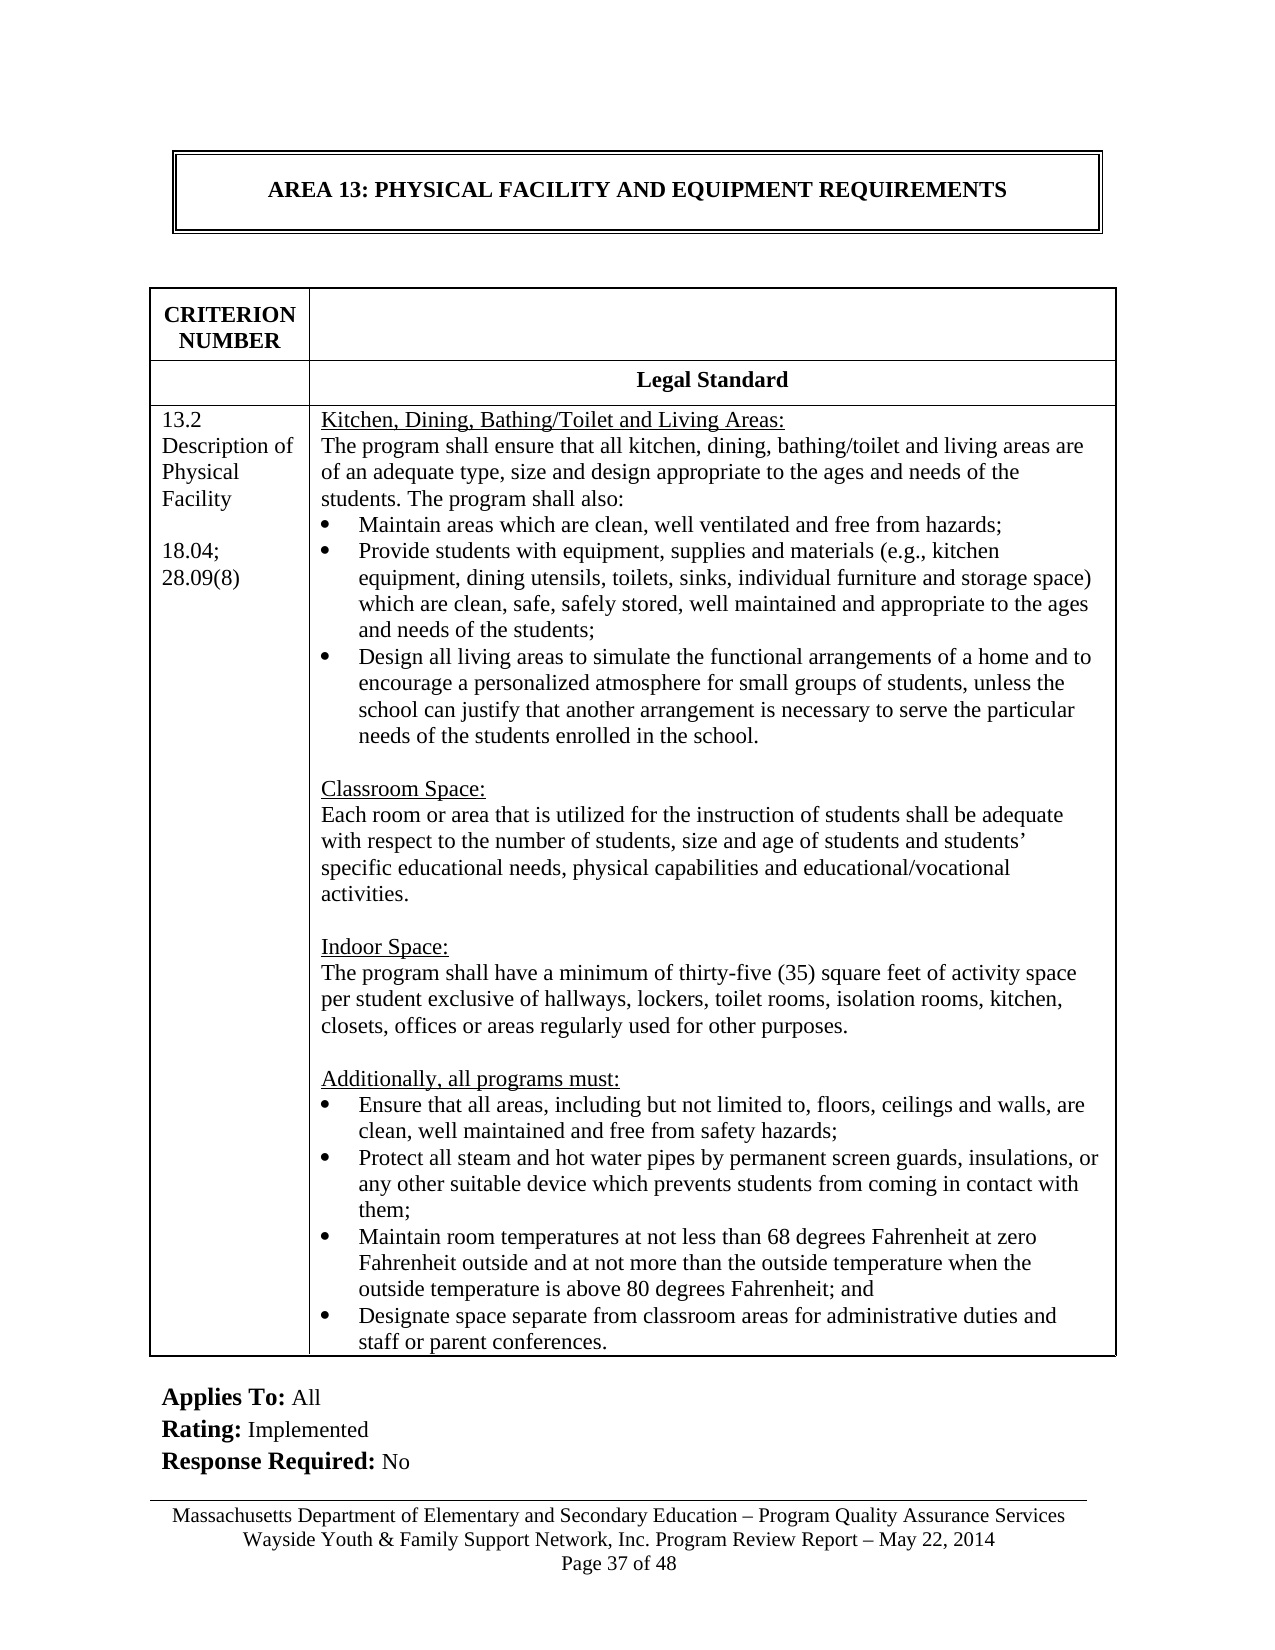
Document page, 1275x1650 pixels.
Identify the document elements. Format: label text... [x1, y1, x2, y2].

table_cell Legal Standard [310, 361, 1115, 405]
table_header [310, 289, 1115, 360]
table_header AREA 13: PHYSICAL FACILITY AND EQUIPMENT REQUIREMENTS [177, 155, 1098, 229]
table_cell Response Required: No [150, 1446, 1116, 1478]
table_cell [151, 361, 309, 405]
table_cell 13.2 Description of Physical Facility 18.04; 28.09(8) [151, 406, 309, 1354]
table_cell Kitchen, Dining, Bathing/Toilet and Living Areas: The program shall ensure that all kitchen, dining, bathing/toilet and living areas are of an adequate type, size and design appropriate to the ages and needs of the students. The program shall also: Maintain areas which are clean, well ventilated and free from hazards; Provide students with equipment, supplies and materials (e.g., kitchen equipment, dining utensils, toilets, sinks, individual furniture and storage space) which are clean, safe, safely stored, well maintained and appropriate to the ages and needs of the students; Design all living areas to simulate the functional arrangements of a home and to encourage a personalized atmosphere for small groups of students, unless the school can justify that another arrangement is necessary to serve the particular needs of the students enrolled in the school. Classroom Space: Each room or area that is utilized for the instruction of students shall be adequate with respect to the number of students, size and age of students and students’ specific educational needs, physical capabilities and educational/vocational activities. Indoor Space: The program shall have a minimum of thirty-five (35) square feet of activity space per student exclusive of hallways, lockers, toilet rooms, isolation rooms, kitchen, closets, offices or areas regularly used for other purposes. Additionally, all programs must: Ensure that all areas, including but not limited to, floors, ceilings and walls, are clean, well maintained and free from safety hazards; Protect all steam and hot water pipes by permanent screen guards, insulations, or any other suitable device which prevents students from coming in contact with them; Maintain room temperatures at not less than 68 degrees Fahrenheit at zero Fahrenheit outside and at not more than the outside temperature when the outside temperature is above 80 degrees Fahrenheit; and Designate space separate from classroom areas for administrative duties and staff or parent conferences. [310, 406, 1115, 1354]
table_header Applies To: All [150, 1383, 1116, 1414]
table_cell Rating: Implemented [150, 1414, 1116, 1446]
table_header CRITERION NUMBER [151, 289, 309, 360]
